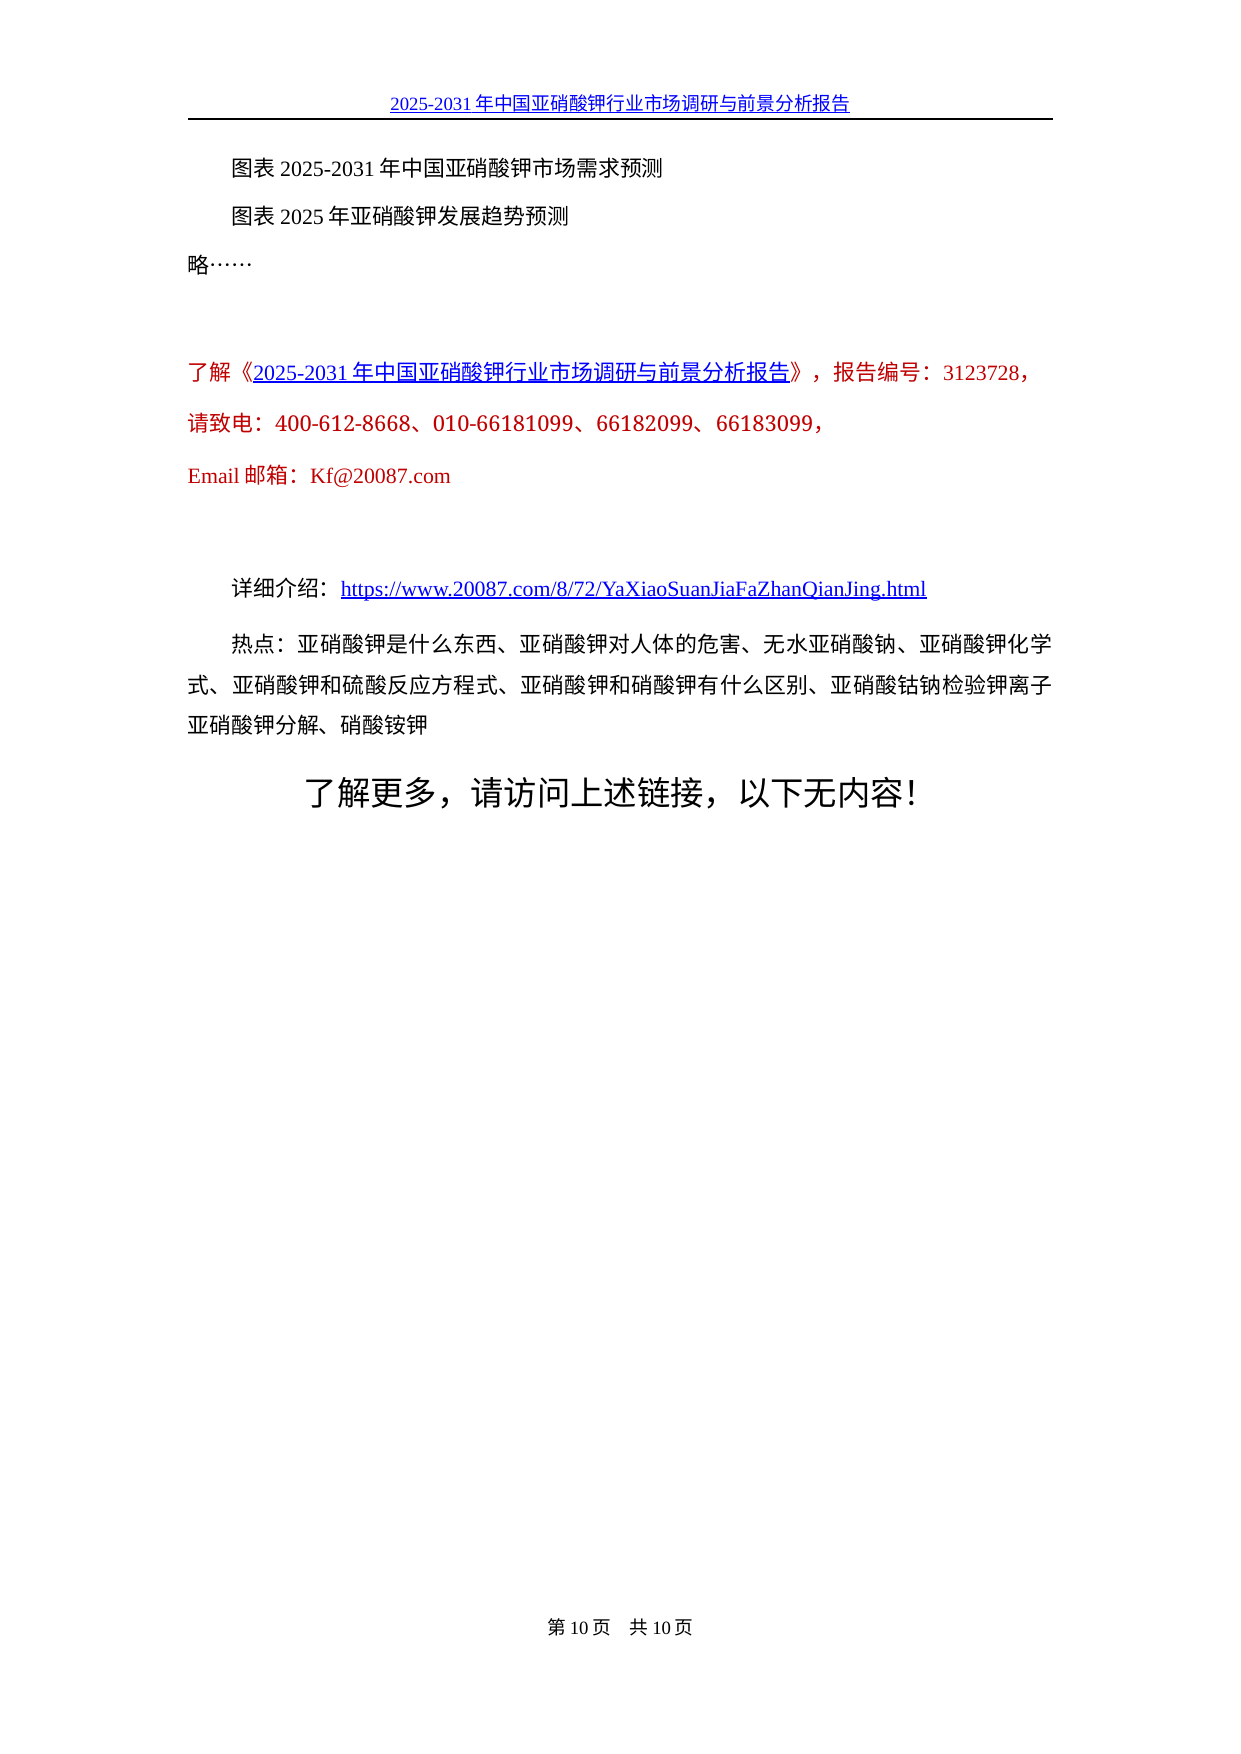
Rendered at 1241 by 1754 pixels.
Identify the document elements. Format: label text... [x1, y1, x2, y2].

text 详细介绍：https://www.20087.com/8/72/YaXiaoSuanJiaFaZhanQianJing.html [187, 570, 1053, 603]
title 了解更多，请访问上述链接，以下无内容！ [187, 758, 1053, 823]
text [187, 150, 1053, 280]
text 了解《2025-2031年中国亚硝酸钾行业市场调研与前景分析报告》，报告编号：3123728， [187, 354, 1053, 387]
text 热点：亚硝酸钾是什么东西、亚硝酸钾对人体的危害、无水亚硝酸钠、亚硝酸钾化学式、亚硝酸钾和硫酸反应方程式、亚硝酸钾和硝酸钾有什么区别、亚硝酸钴钠检验钾离子、亚硝酸钾分解、硝酸铵钾 [187, 627, 1053, 741]
text 请致电：400-612-8668、010-66181099、66182099、66183099， [187, 406, 1053, 438]
text Email邮箱：Kf@20087.com [187, 457, 1053, 490]
